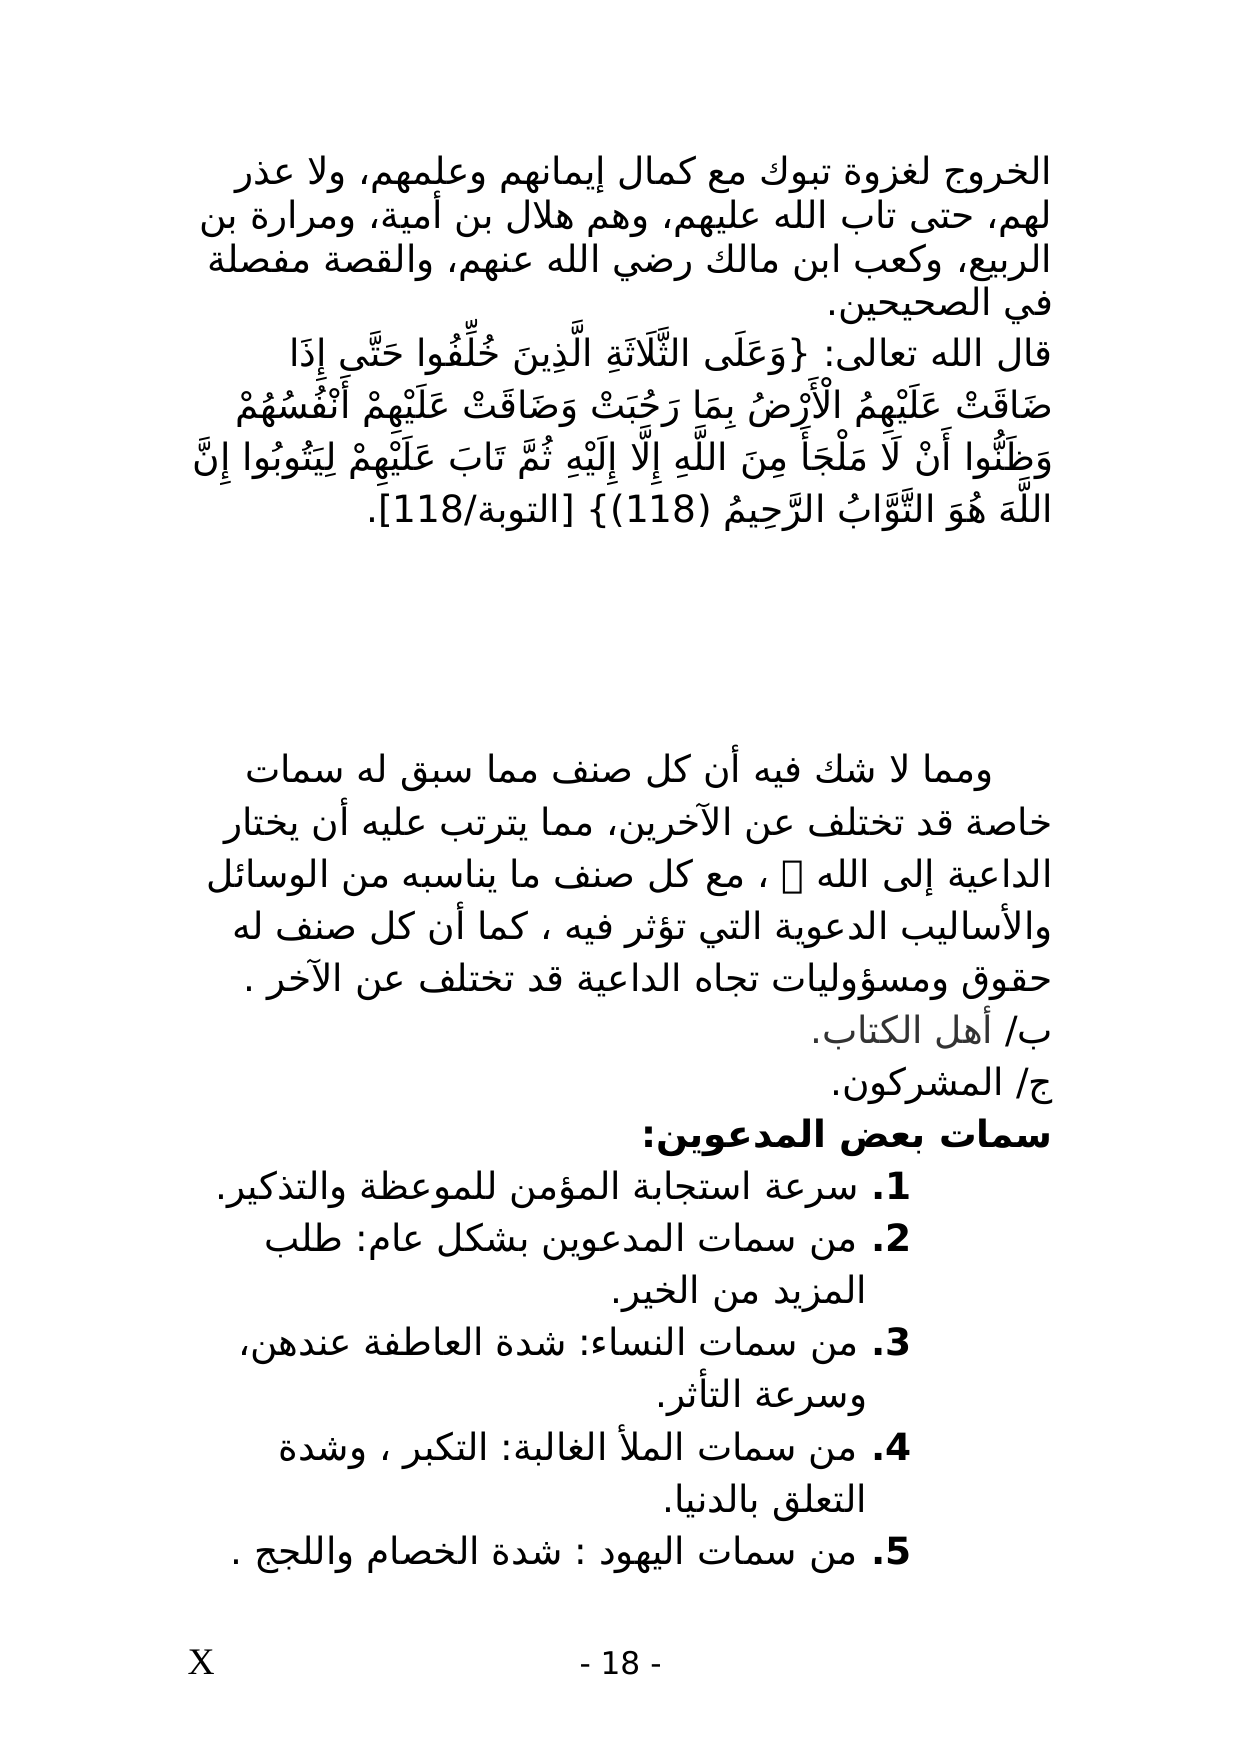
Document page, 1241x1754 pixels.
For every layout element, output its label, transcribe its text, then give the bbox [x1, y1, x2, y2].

text قال الله تعالى: {وَعَلَى الثَّلَاثَةِ الَّذِينَ خُلِّفُوا حَتَّى إِذَا ضَاقَتْ عَلَيْهِمُ الْأَرْضُ بِمَا رَحُبَتْ وَضَاقَتْ عَلَيْهِمْ أَنْفُسُهُمْ وَظَنُّوا أَنْ لَا مَلْجَأَ مِنَ اللَّهِ إِلَّا إِلَيْهِ ثُمَّ تَابَ عَلَيْهِمْ لِيَتُوبُوا إِنَّ اللَّهَ هُوَ التَّوَّابُ الرَّحِيمُ (118)} [التوبة/118]. [187, 324, 1053, 533]
text ج/ المشركون. [187, 1054, 1053, 1106]
text ومما لا شك فيه أن كل صنف مما سبق له سمات خاصة قد تختلف عن الآخرين، مما يترتب عليه أن يختار الداعية إلى الله ، مع كل صنف ما يناسبه من الوسائل والأساليب الدعوية التي تؤثر فيه ، كما أن كل صنف له حقوق ومسؤوليات تجاه الداعية قد تختلف عن الآخر . [187, 741, 1053, 1002]
text ب/ أهل الكتاب. [187, 1002, 1053, 1054]
text 4. من سمات الملأ الغالبة: التكبر ، وشدة التعلق بالدنيا. [187, 1418, 911, 1522]
text 3. من سمات النساء: شدة العاطفة عندهن، وسرعة التأثر. [187, 1314, 911, 1418]
text 5. من سمات اليهود : شدة الخصام واللجج . [187, 1522, 911, 1574]
text 2. من سمات المدعوين بشكل عام: طلب المزيد من الخير. [187, 1210, 911, 1314]
text سمات بعض المدعوين: [187, 1106, 1053, 1158]
text 1. سرعة استجابة المؤمن للموعظة والتذكير. [187, 1158, 911, 1210]
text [187, 150, 1053, 324]
